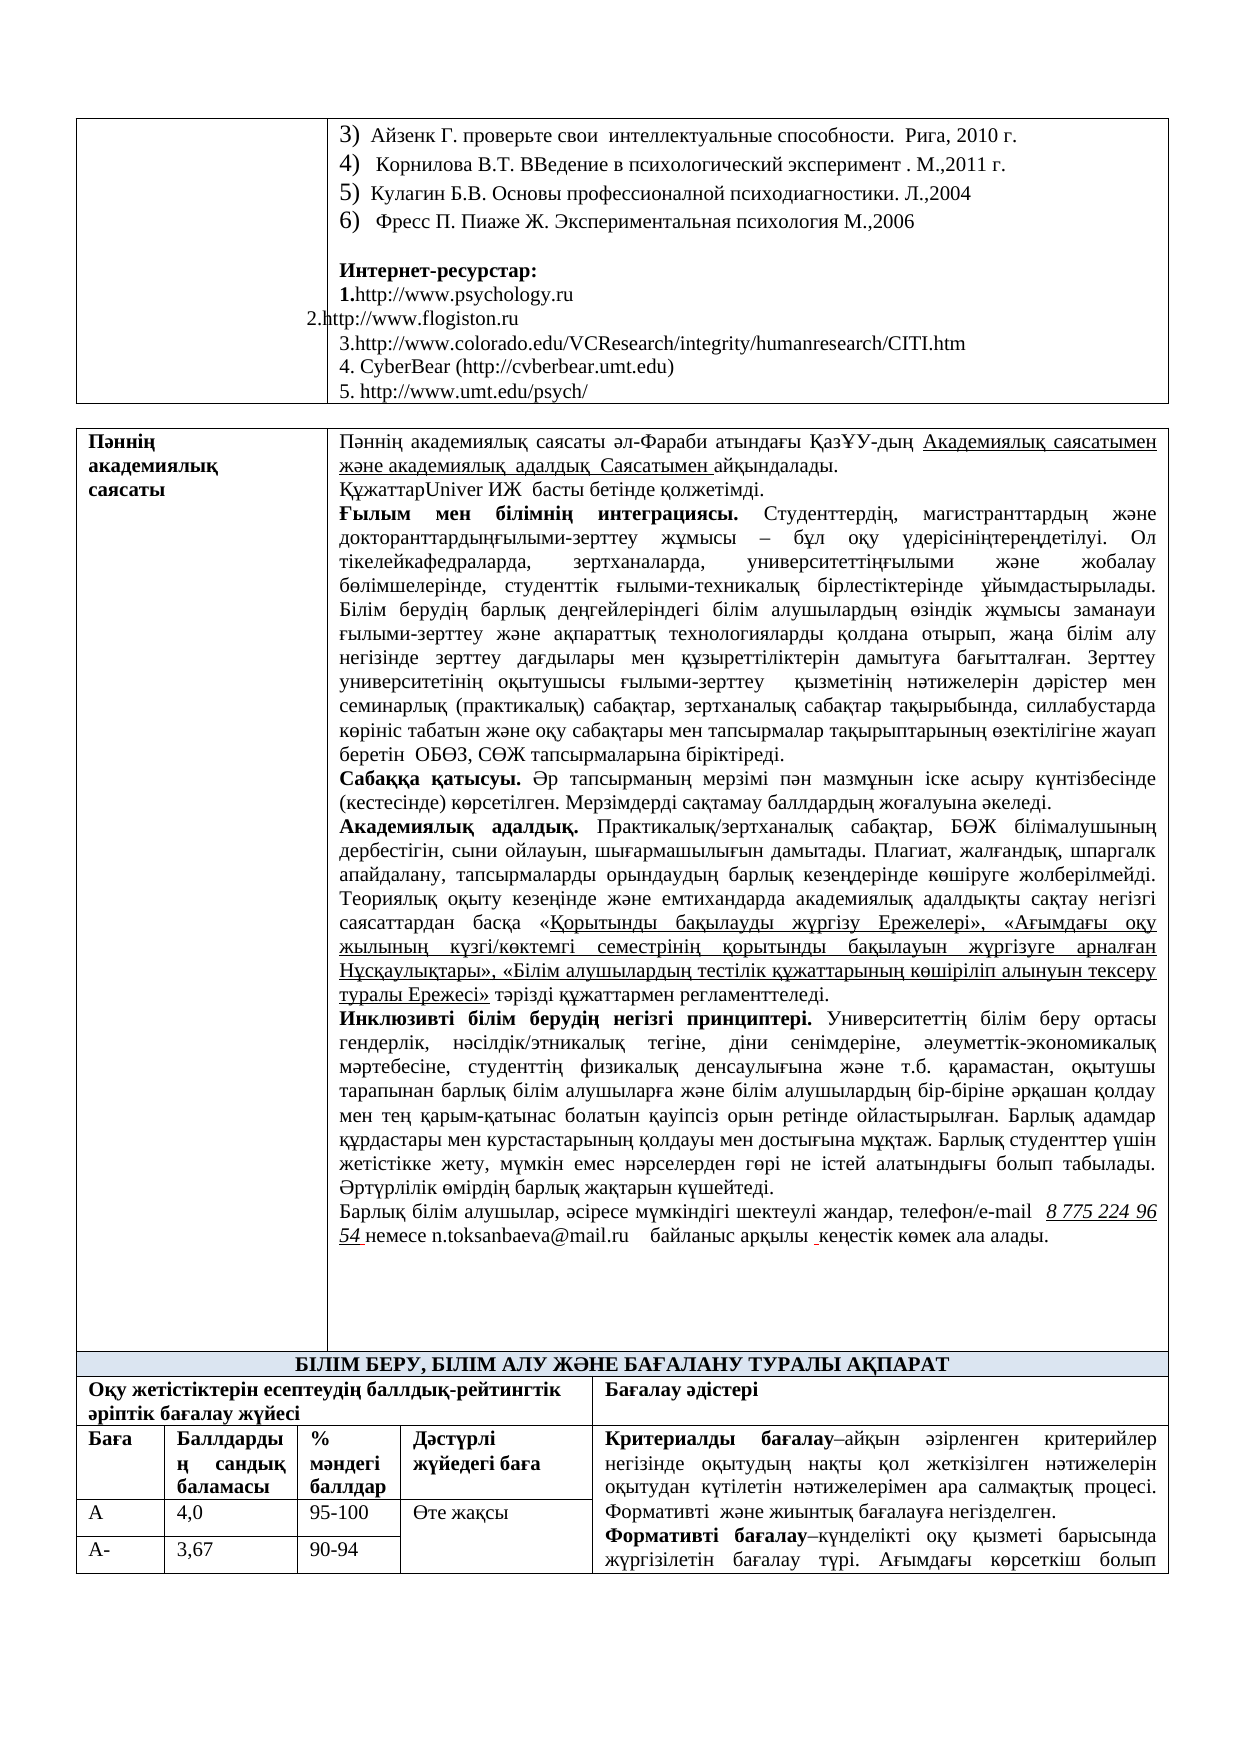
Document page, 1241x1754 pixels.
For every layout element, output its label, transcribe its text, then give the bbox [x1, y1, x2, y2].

table_cell Дәстүрлі жүйедегі баға [401, 1426, 592, 1498]
table_cell 90-94 [298, 1537, 400, 1573]
table_header Пәннің академиялық саясаты әл-Фараби атындағы ҚазҰУ-дың Академиялық саясатымен және академиялық адалдық Саясатымен айқындалады. ҚұжаттарUniver ИЖ басты бетінде қолжетімді. Ғылым мен білімнің интеграциясы. Студенттердің, магистранттардың және докторанттардыңғылыми-зерттеу жұмысы – бұл оқу үдерісініңтереңдетілуі. Ол тікелейкафедраларда, зертханаларда, университеттіңғылыми және жобалау бөлімшелерінде, студенттік ғылыми-техникалық бірлестіктерінде ұйымдастырылады. Білім берудің барлық деңгейлеріндегі білім алушылардың өзіндік жұмысы заманауи ғылыми-зерттеу және ақпараттық технологияларды қолдана отырып, жаңа білім алу негізінде зерттеу дағдылары мен құзыреттіліктерін дамытуға бағытталған. Зерттеу университетінің оқытушысы ғылыми-зерттеу қызметінің нәтижелерін дәрістер мен семинарлық (практикалық) сабақтар, зертханалық сабақтар тақырыбында, силлабустарда көрініс табатын және оқу сабақтары мен тапсырмалар тақырыптарының өзектілігіне жауап беретін ОБӨЗ, СӨЖ тапсырмаларына біріктіреді. Сабаққа қатысуы. Әр тапсырманың мерзімі пән мазмұнын іске асыру күнтізбесінде (кестесінде) көрсетілген. Мерзімдерді сақтамау баллдардың жоғалуына әкеледі. Академиялық адалдық. Практикалық/зертханалық сабақтар, БӨЖ білімалушының дербестігін, сыни ойлауын, шығармашылығын дамытады. Плагиат, жалғандық, шпаргалк апайдалану, тапсырмаларды орындаудың барлық кезеңдерінде көшіруге жолберілмейді. Теориялық оқыту кезеңінде және емтихандарда академиялық адалдықты сақтау негізгі саясаттардан басқа «Қорытынды бақылауды жүргізу Ережелері», «Ағымдағы оқу жылының күзгі/көктемгі семестрінің қорытынды бақылауын жүргізуге арналған Нұсқаулықтары», «Білім алушылардың тестілік құжаттарының көшіріліп алынуын тексеру туралы Ережесі» тәрізді құжаттармен регламенттеледі. Инклюзивті білім берудің негізгі принциптері. Университеттің білім беру ортасы гендерлік, нәсілдік/этникалық тегіне, діни сенімдеріне, әлеуметтік-экономикалық мәртебесіне, студенттің физикалық денсаулығына және т.б. қарамастан, оқытушы тарапынан барлық білім алушыларға және білім алушылардың бір-біріне әрқашан қолдау мен тең қарым-қатынас болатын қауіпсіз орын ретінде ойластырылған. Барлық адамдар құрдастары мен курстастарының қолдауы мен достығына мұқтаж. Барлық студенттер үшін жетістікке жету, мүмкін емес нәрселерден гөрі не істей алатындығы болып табылады. Әртүрлілік өмірдің барлық жақтарын күшейтеді. Барлық білім алушылар, әсіресе мүмкіндігі шектеулі жандар, телефон/e-mail 8 775 224 96 54 немесе n.toksanbaeva@mail.ru байланыс арқылы кеңестік көмек ала алады. [328, 429, 1168, 1351]
table_cell Оқу жетістіктерін есептеудің баллдық-рейтингтік әріптік бағалау жүйесі [77, 1377, 592, 1425]
table_cell Баға [77, 1426, 164, 1498]
table_cell БІЛІМ БЕРУ, БІЛІМ АЛУ ЖӘНЕ БАҒАЛАНУ ТУРАЛЫ АҚПАРАТ [77, 1352, 1168, 1376]
table_header Пәннің академиялық саясаты [77, 429, 327, 1351]
table_cell 4,0 [165, 1500, 297, 1536]
table_cell Өте жақсы [401, 1500, 592, 1573]
table_cell 3,67 [165, 1537, 297, 1573]
table_cell 95-100 [298, 1500, 400, 1536]
table_cell Критериалды бағалау–айқын әзірленген критерийлер негізінде оқытудың нақты қол жеткізілген нәтижелерін оқытудан күтілетін нәтижелерімен ара салмақтық процесі. Формативті және жиынтық бағалауға негізделген. Формативті бағалау–күнделікті оқу қызметі барысында жүргізілетін бағалау түрі. Ағымдағы көрсеткіш болып табылады. Білім алушы мен оқытушы арасындағы жедел өзара байланысты қамтамасыз етеді. Білім алушының мүмкіндіктерін айқындауға, қиындықтарды анықтауға, ең жақсы нәтижелерге қол жеткізуге көмектесуге, оқытушының білім беру процесін уақтылы түзетуге мүмкіндік береді. Дәрістер, семинарлар, практикалық сабақтар (пікірталастар, викториналар, жарыссөздер, дөңгелек үстелдер, зертханалық жұмыстар және т.б.) кезінде тапсырмалардың орындалуы, аудиториядағы жұмыс белсенділігі бағаланады. Алынған білім мен құзыреттілік бағаланады. Жиынтық бағалау – пән бағдарламасына сәйкес бөлімді зерделеу аяқталғаннан кейін жүргізілетін бағалау түрі. БӨЖ орындаған кезде семестр ішінде 3-4 рет өткізіледі. Бұл оқытудан күтілетін нәтижелерін игеруді дескрипторлармен арақатынаста бағалау. Белгілі бір кезеңдегі пәнді меңгеру деңгейін анықтауға және тіркеуге мүмкіндік береді. Оқу нәтижелері бағаланады. [593, 1426, 1168, 1573]
table_cell Бағалау әдістері [593, 1377, 1168, 1425]
table_cell A [77, 1500, 164, 1536]
table_cell Оқу ресурстары [77, 119, 327, 403]
table_cell %мәндегі баллдар [298, 1426, 400, 1498]
table_cell Баллдардың сандық баламасы [165, 1426, 297, 1498]
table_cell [328, 119, 1168, 403]
table_cell A- [77, 1537, 164, 1573]
